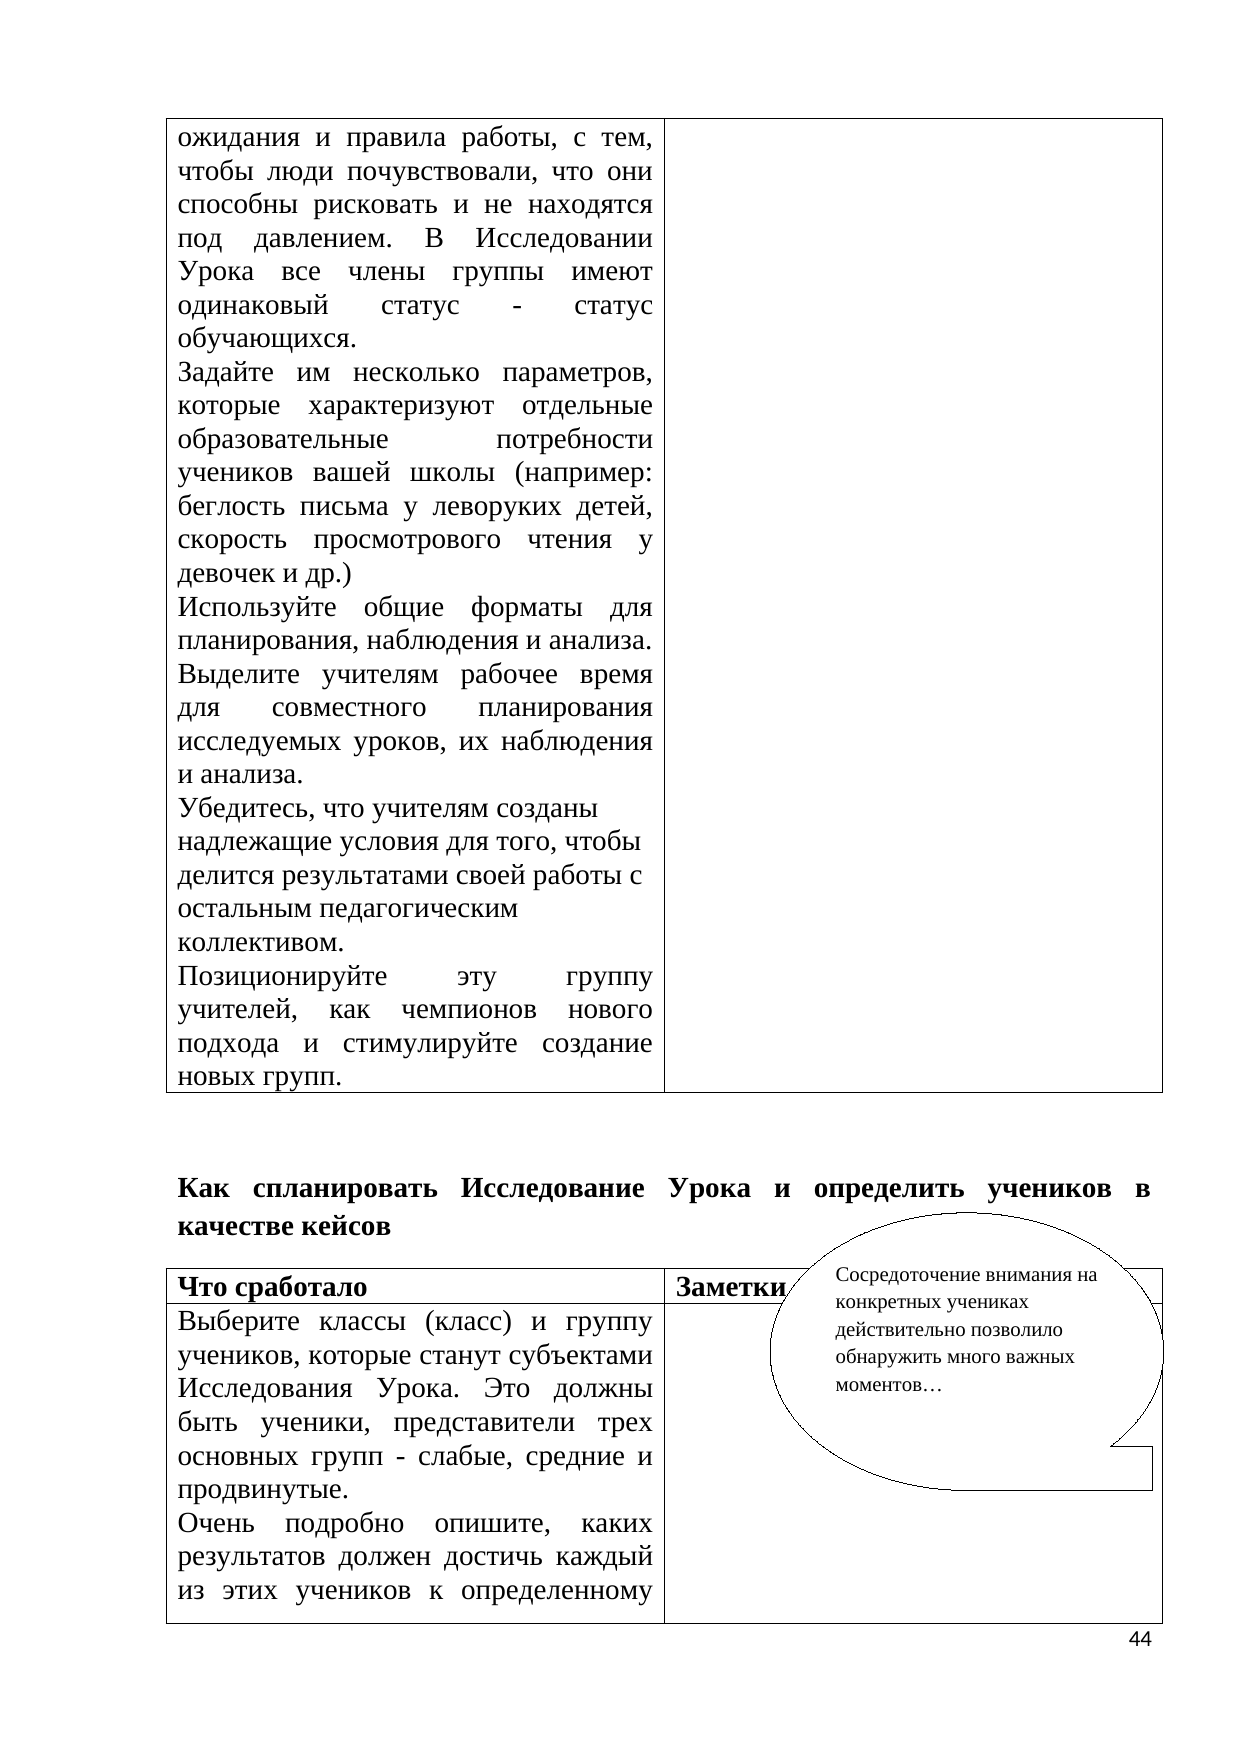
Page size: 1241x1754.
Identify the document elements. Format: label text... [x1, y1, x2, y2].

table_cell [167, 1304, 664, 1623]
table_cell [167, 119, 664, 1092]
table_cell [665, 119, 1162, 1092]
table_header Заметки [1126, 1269, 1162, 1302]
list Как спланировать Исследование Урока и определить учеников в качестве кейсов [177, 1170, 1152, 1242]
table_header Заметки [665, 1269, 807, 1302]
table_cell [665, 1304, 1162, 1623]
table_header Что сработало [167, 1269, 664, 1302]
